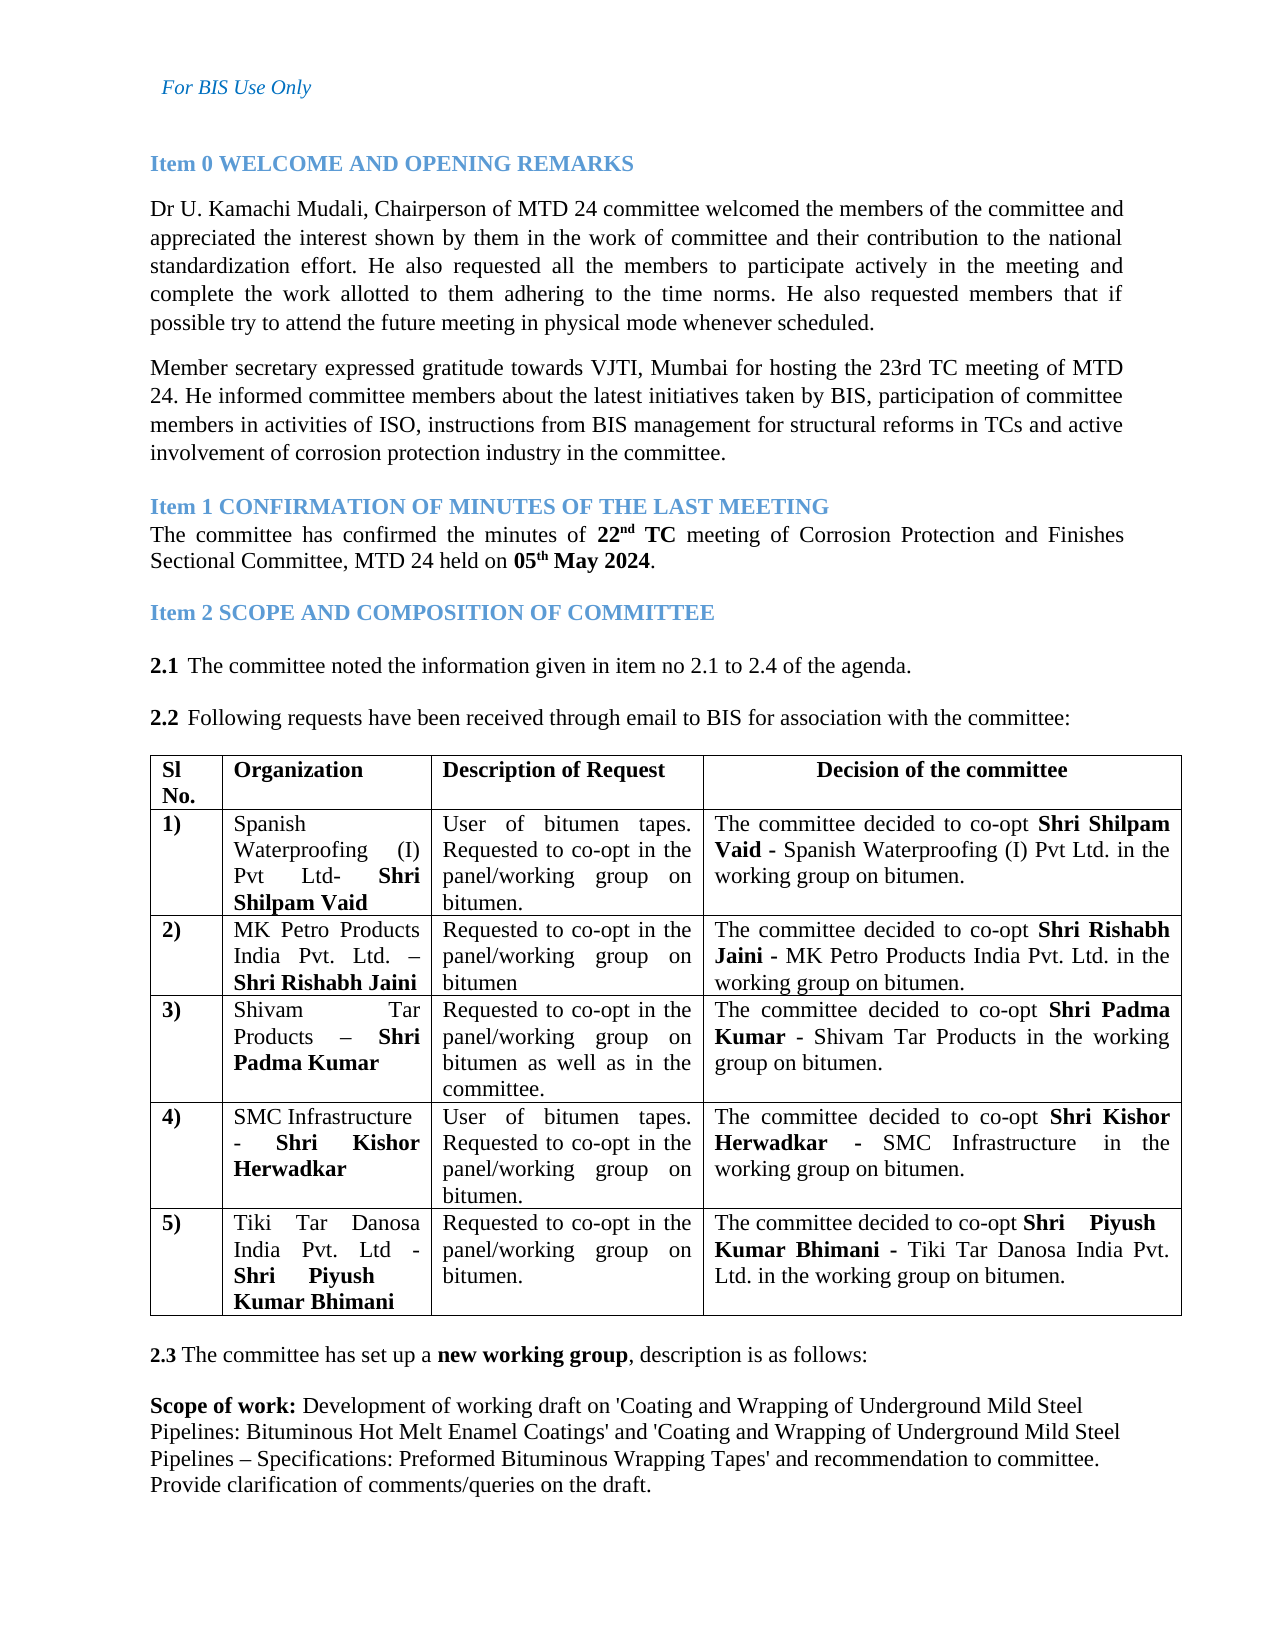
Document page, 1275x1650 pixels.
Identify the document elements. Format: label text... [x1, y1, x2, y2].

table_cell Tiki Tar Danosa India Pvt. Ltd - Shri Piyush Kumar Bhimani [223, 1209, 431, 1315]
text Dr U. Kamachi Mudali, Chairperson of MTD 24 committee welcomed the members of the committee and appreciated the interest shown by them in the work of committee and their contribution to the national standardization effort. He also requested all the members to participate actively in the meeting and complete the work allotted to them adhering to the time norms. He also requested members that if possible try to attend the future meeting in physical mode whenever scheduled. [150, 195, 1125, 335]
table_cell SMC Infrastructure - Shri Kishor Herwadkar [223, 1103, 431, 1208]
table_cell [151, 996, 222, 1102]
table_cell Requested to co-opt in the panel/working group on bitumen as well as in the committee. [432, 996, 703, 1102]
table_cell User of bitumen tapes. Requested to co-opt in the panel/working group on bitumen. [432, 810, 703, 915]
subtitle Item 1 CONFIRMATION OF MINUTES OF THE LAST MEETING [150, 493, 1125, 519]
table_cell User of bitumen tapes. Requested to co-opt in the panel/working group on bitumen. [432, 1103, 703, 1208]
text Scope of work: Development of working draft on 'Coating and Wrapping of Underground Mild Steel Pipelines: Bituminous Hot Melt Enamel Coatings' and 'Coating and Wrapping of Underground Mild Steel Pipelines – Specifications: Preformed Bituminous Wrapping Tapes' and recommendation to committee. Provide clarification of comments/queries on the draft. [150, 1392, 1125, 1497]
table_cell Shivam Tar Products – Shri Padma Kumar [223, 996, 431, 1102]
table_header Decision of the committee [704, 756, 1181, 809]
table_header Description of Request [432, 756, 703, 809]
table_header Organization [223, 756, 431, 809]
table_cell [151, 916, 222, 995]
text 2.3 The committee has set up a new working group, description is as follows: [150, 1341, 1125, 1367]
table_cell The committee decided to co-opt Shri Shilpam Vaid - Spanish Waterproofing (I) Pvt Ltd. in the working group on bitumen. [704, 810, 1181, 915]
table_cell Requested to co-opt in the panel/working group on bitumen [432, 916, 703, 995]
table_cell Spanish Waterproofing (I) Pvt Ltd- Shri Shilpam Vaid [223, 810, 431, 915]
text Member secretary expressed gratitude towards VJTI, Mumbai for hosting the 23rd TC meeting of MTD 24. He informed committee members about the latest initiatives taken by BIS, participation of committee members in activities of ISO, instructions from BIS management for structural reforms in TCs and active involvement of corrosion protection industry in the committee. [150, 354, 1125, 466]
text Item 0 WELCOME AND OPENING REMARKS [150, 150, 1125, 176]
table_cell Requested to co-opt in the panel/working group on bitumen. [432, 1209, 703, 1315]
subtitle Item 2 SCOPE AND COMPOSITION OF COMMITTEE [150, 599, 1125, 625]
table_cell MK Petro Products India Pvt. Ltd. – Shri Rishabh Jaini [223, 916, 431, 995]
list The committee noted the information given in item no 2.1 to 2.4 of the agenda. [150, 652, 1125, 679]
table_cell The committee decided to co-opt Shri Padma Kumar - Shivam Tar Products in the working group on bitumen. [704, 996, 1181, 1102]
table_cell [151, 1209, 222, 1315]
table_cell The committee decided to co-opt Shri Kishor Herwadkar - SMC Infrastructure in the working group on bitumen. [704, 1103, 1181, 1208]
table_cell [151, 1103, 222, 1208]
table_header Sl No. [151, 756, 222, 809]
table_cell The committee decided to co-opt Shri Piyush Kumar Bhimani - Tiki Tar Danosa India Pvt. Ltd. in the working group on bitumen. [704, 1209, 1181, 1315]
table_cell [151, 810, 222, 915]
text The committee has confirmed the minutes of 22nd TC meeting of Corrosion Protection and Finishes Sectional Committee, MTD 24 held on 05th May 2024. [150, 521, 1125, 574]
list Following requests have been received through email to BIS for association with the committee: [150, 704, 1125, 730]
table_cell The committee decided to co-opt Shri Rishabh Jaini - MK Petro Products India Pvt. Ltd. in the working group on bitumen. [704, 916, 1181, 995]
